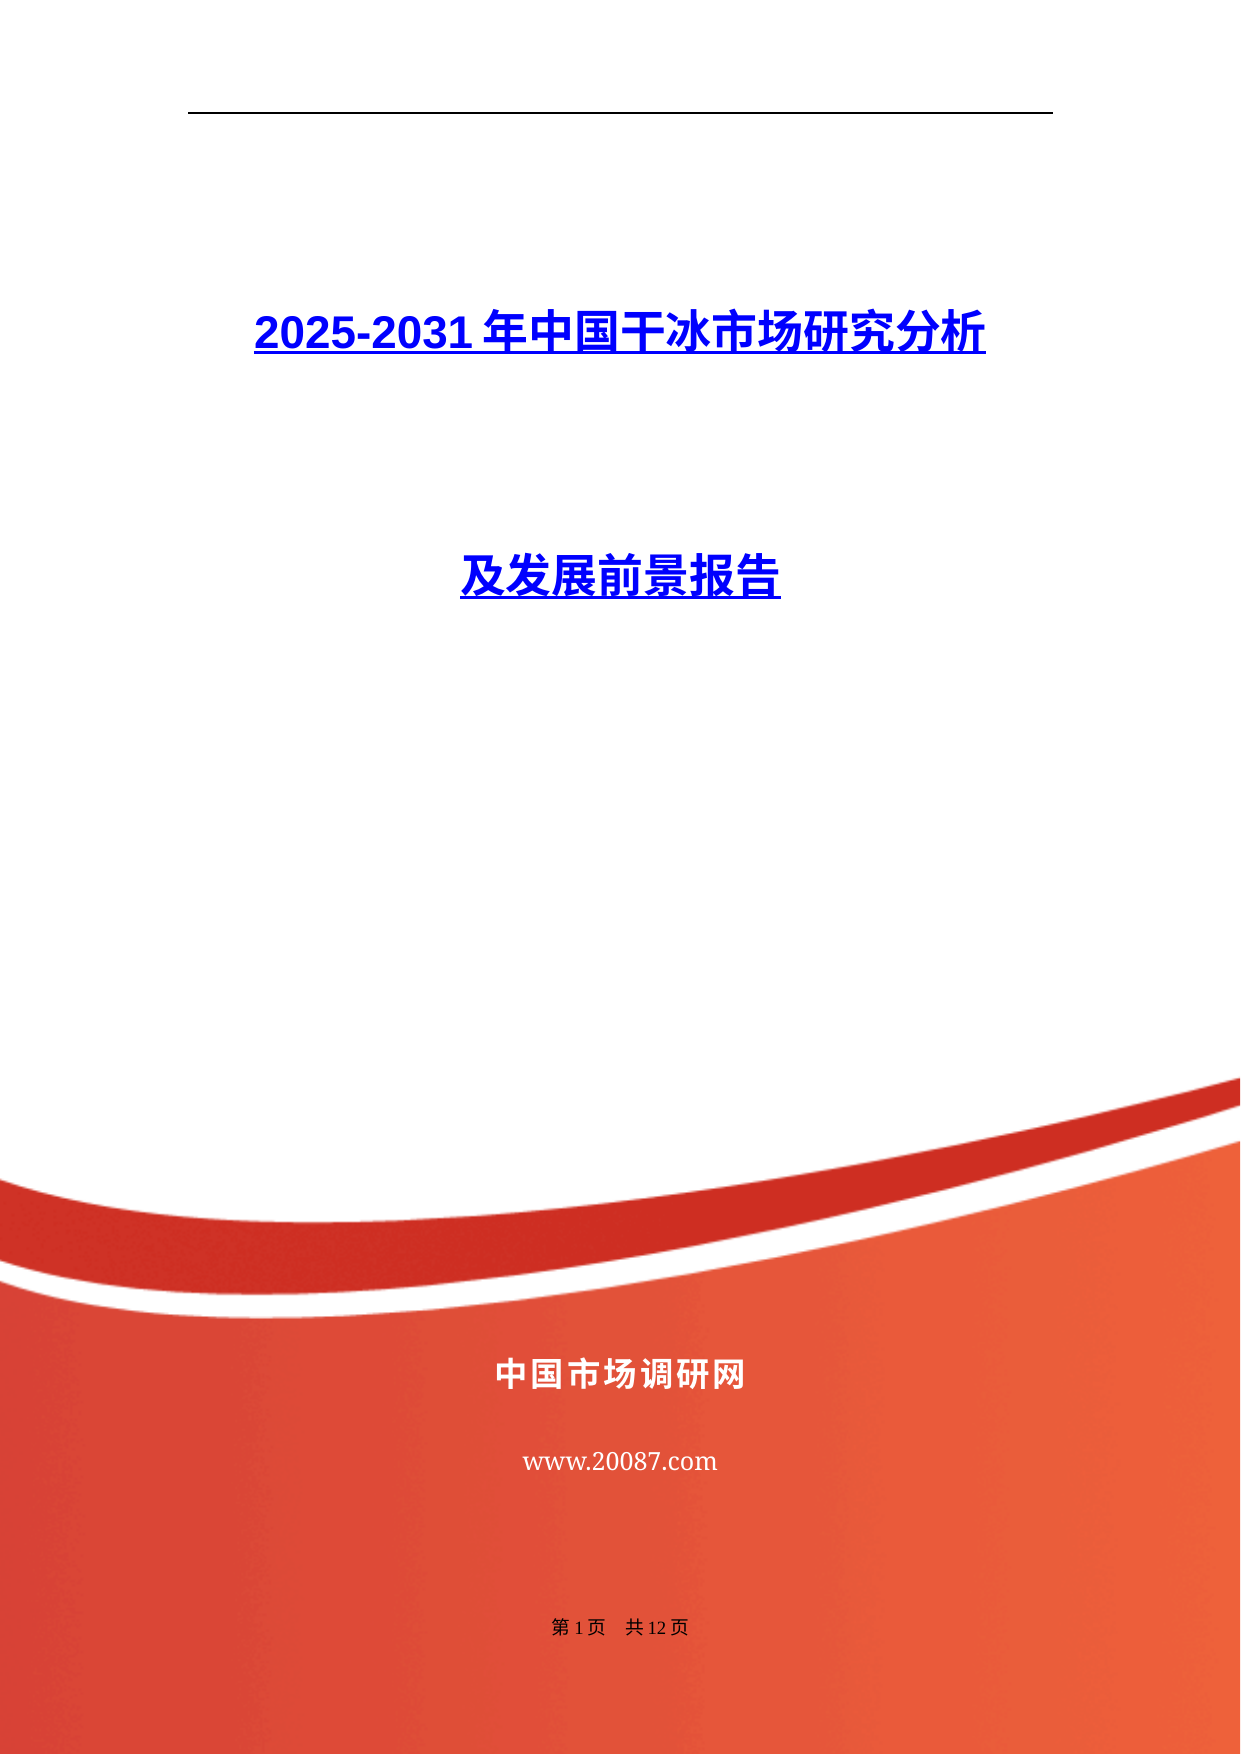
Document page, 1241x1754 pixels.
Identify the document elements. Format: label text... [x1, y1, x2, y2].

subtitle 中国市场调研网 [187, 1339, 1053, 1404]
picture [0, 1006, 1241, 1754]
table_header 2025-2031年中国干冰市场研究分析及发展前景报告 [188, 207, 1053, 773]
text www.20087.com [187, 1428, 1053, 1493]
